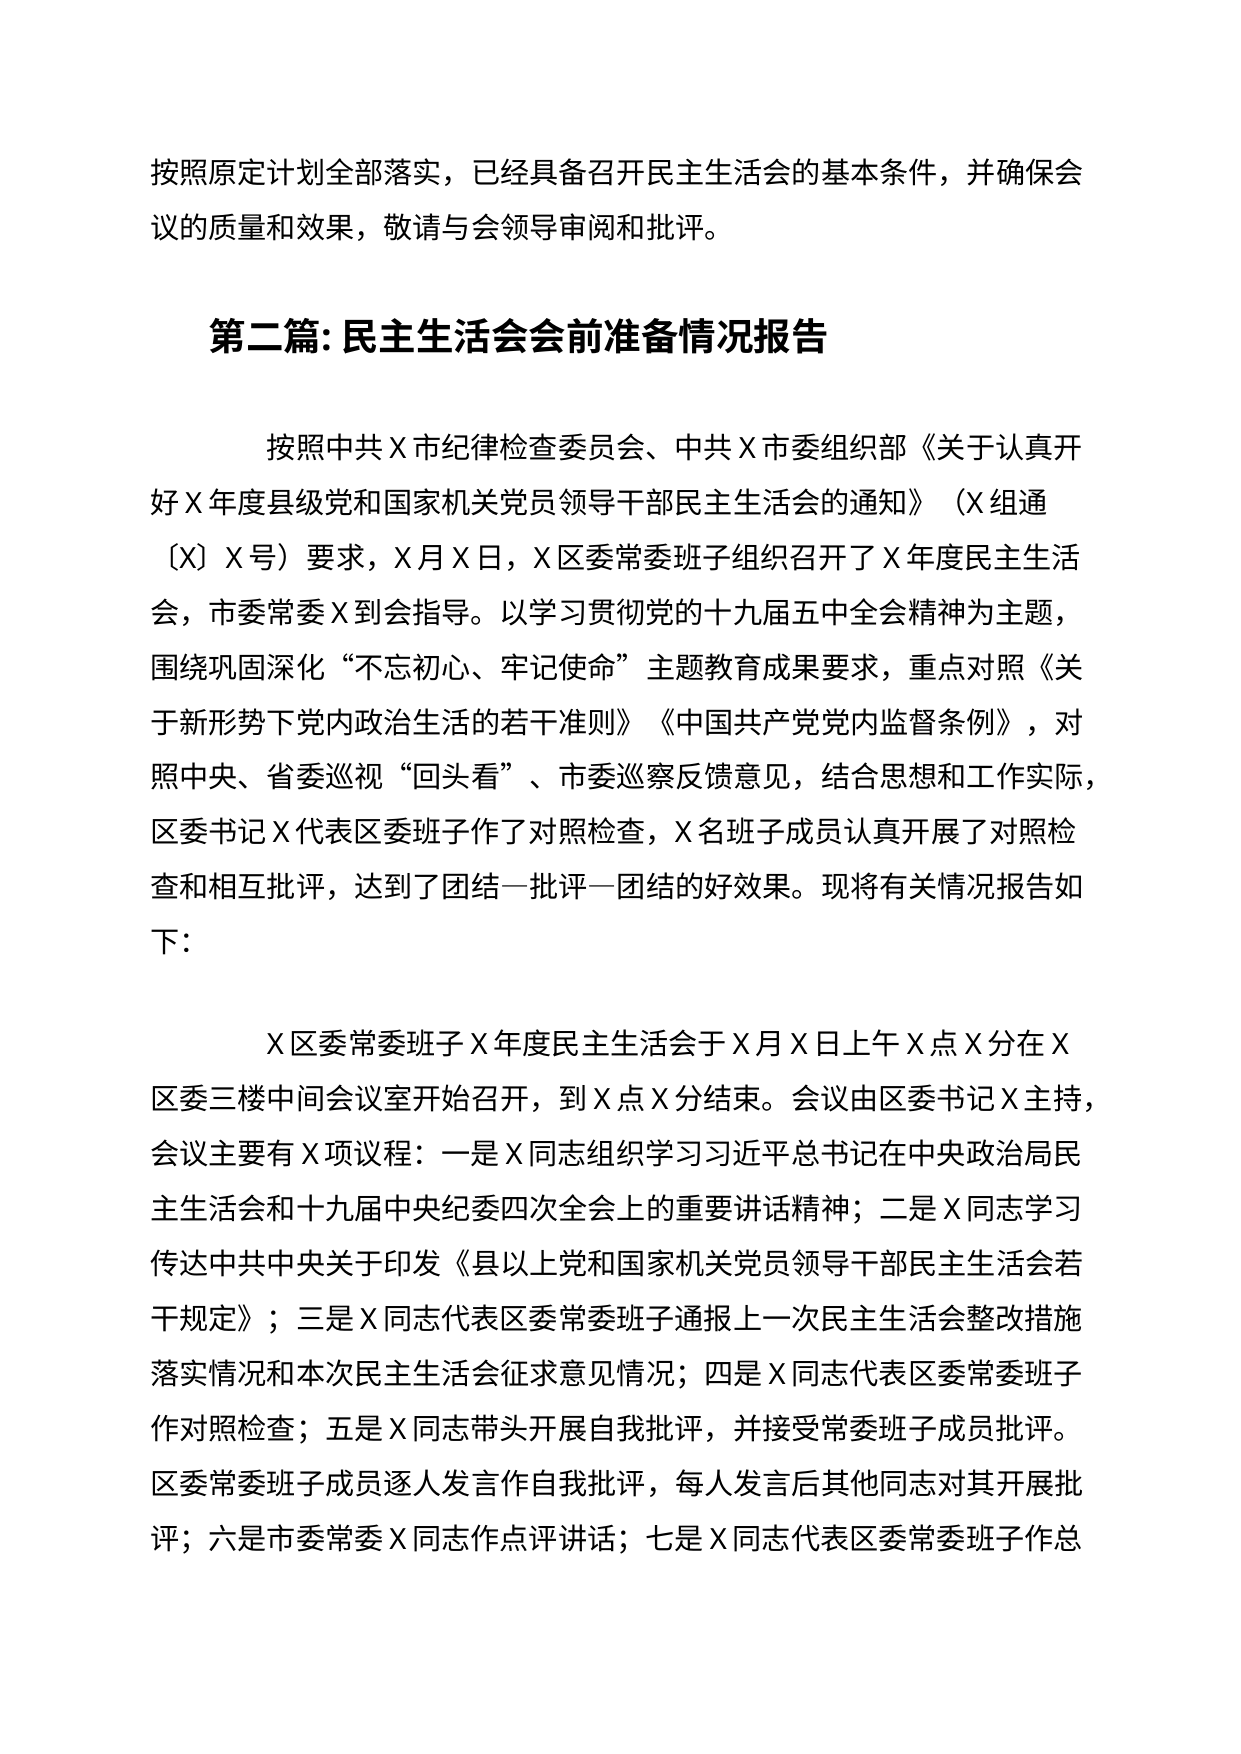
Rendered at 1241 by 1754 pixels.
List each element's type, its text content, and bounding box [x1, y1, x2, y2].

text 第二篇: 民主生活会会前准备情况报告 [150, 307, 1090, 361]
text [150, 150, 1090, 247]
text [150, 1021, 1090, 1558]
text 按照中共X市纪律检查委员会、中共X市委组织部《关于认真开好X年度县级党和国家机关党员领导干部民主生活会的通知》（X组通〔X〕X号）要求，X月X日，X区委常委班子组织召开了X年度民主生活会，市委常委X到会指导。以学习贯彻党的十九届五中全会精神为主题，围绕巩固深化“不忘初心、牢记使命”主题教育成果要求，重点对照《关于新形势下党内政治生活的若干准则》《中国共产党党内监督条例》，对照中央、省委巡视“回头看”、市委巡察反馈意见，结合思想和工作实际，区委书记X代表区委班子作了对照检查，X名班子成员认真开展了对照检查和相互批评，达到了团结—批评—团结的好效果。现将有关情况报告如下： [150, 424, 1090, 961]
